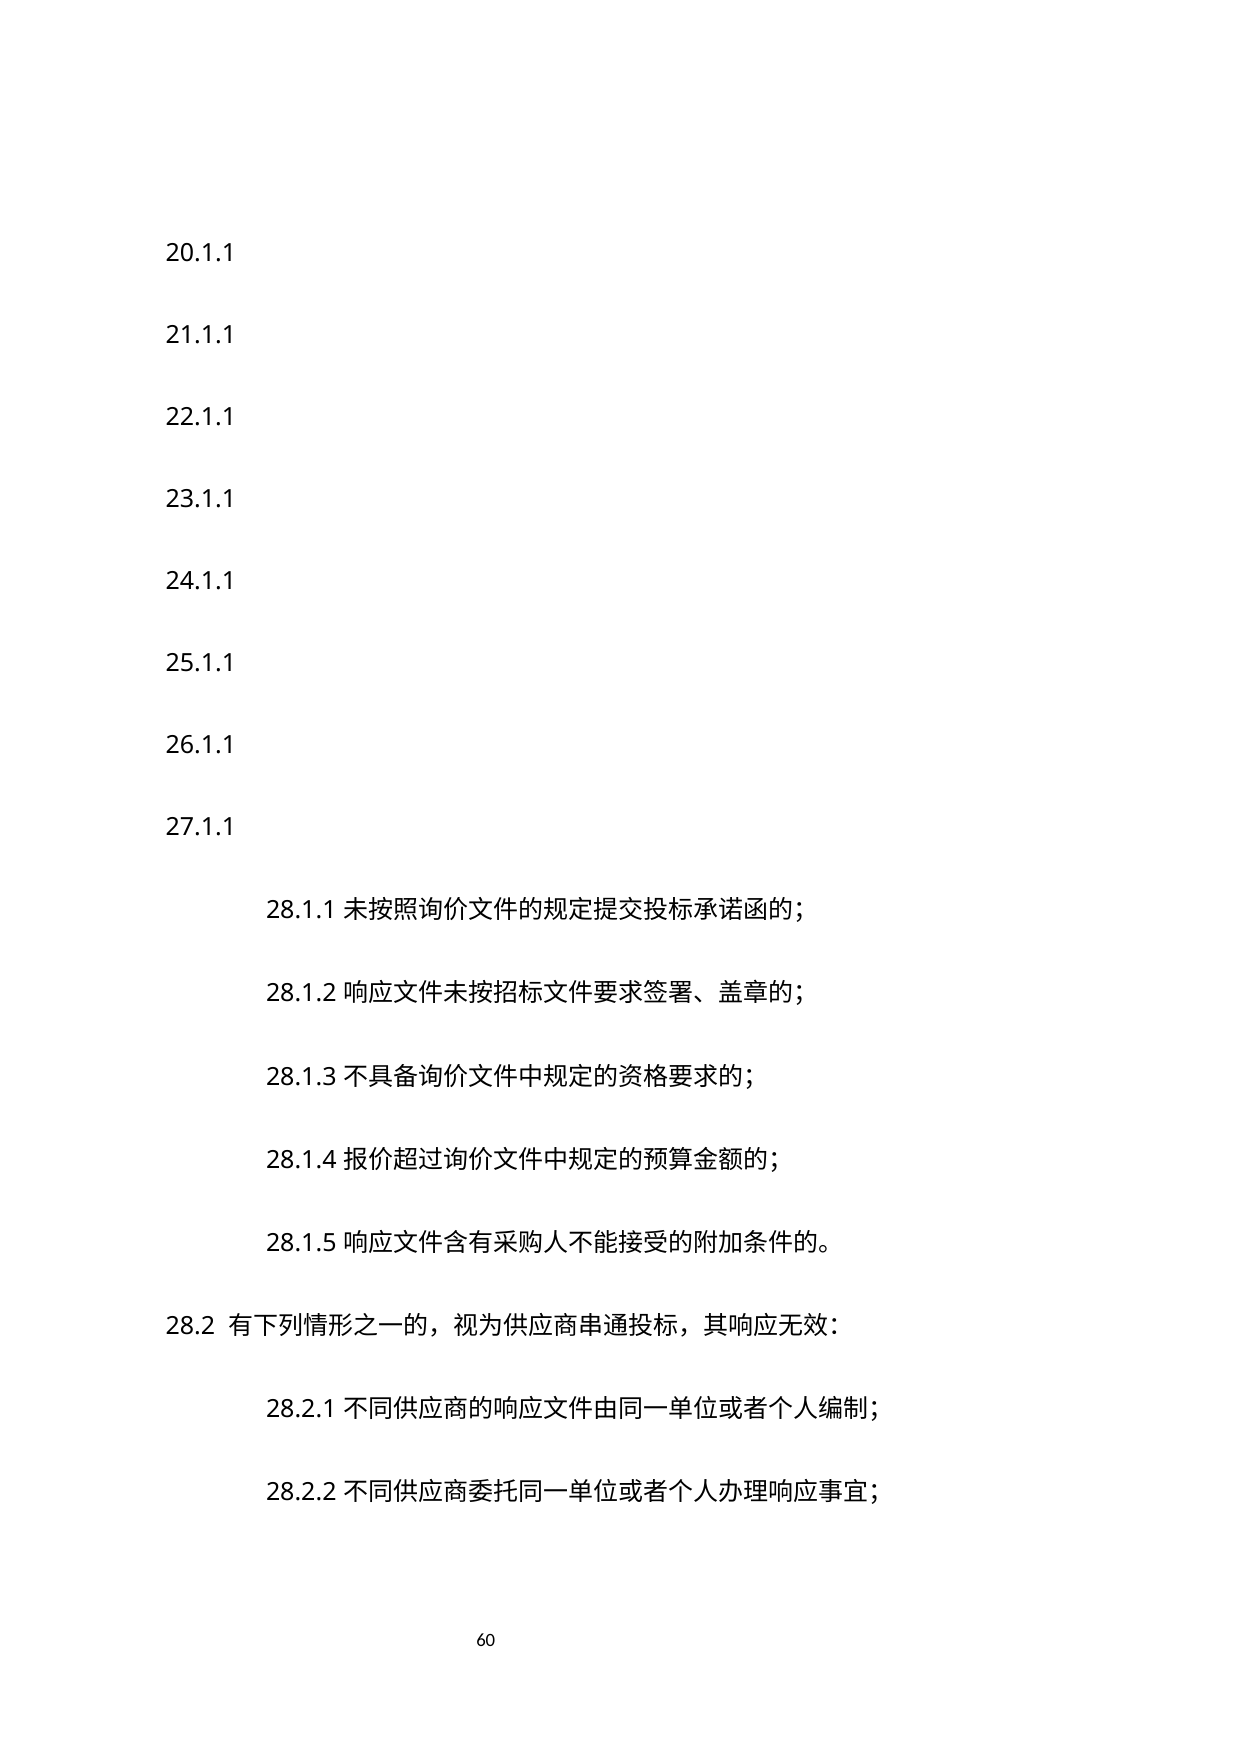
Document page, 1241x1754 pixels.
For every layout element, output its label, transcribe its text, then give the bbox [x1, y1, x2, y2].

list 有下列情形之一的，视为供应商串通投标，其响应无效： [165, 1291, 1087, 1356]
list 28.2.1 不同供应商的响应文件由同一单位或者个人编制； [266, 1374, 1087, 1439]
list 28.1.3 不具备询价文件中规定的资格要求的； [266, 1042, 1087, 1107]
list 28.2.2 不同供应商委托同一单位或者个人办理响应事宜； [266, 1457, 1087, 1522]
list 28.1.4 报价超过询价文件中规定的预算金额的； [266, 1125, 1087, 1190]
list 28.1.1 未按照询价文件的规定提交投标承诺函的； [266, 875, 1087, 940]
list 28.1.5 响应文件含有采购人不能接受的附加条件的。 [266, 1208, 1087, 1273]
list 28.1.2 响应文件未按招标文件要求签署、盖章的； [266, 958, 1087, 1023]
